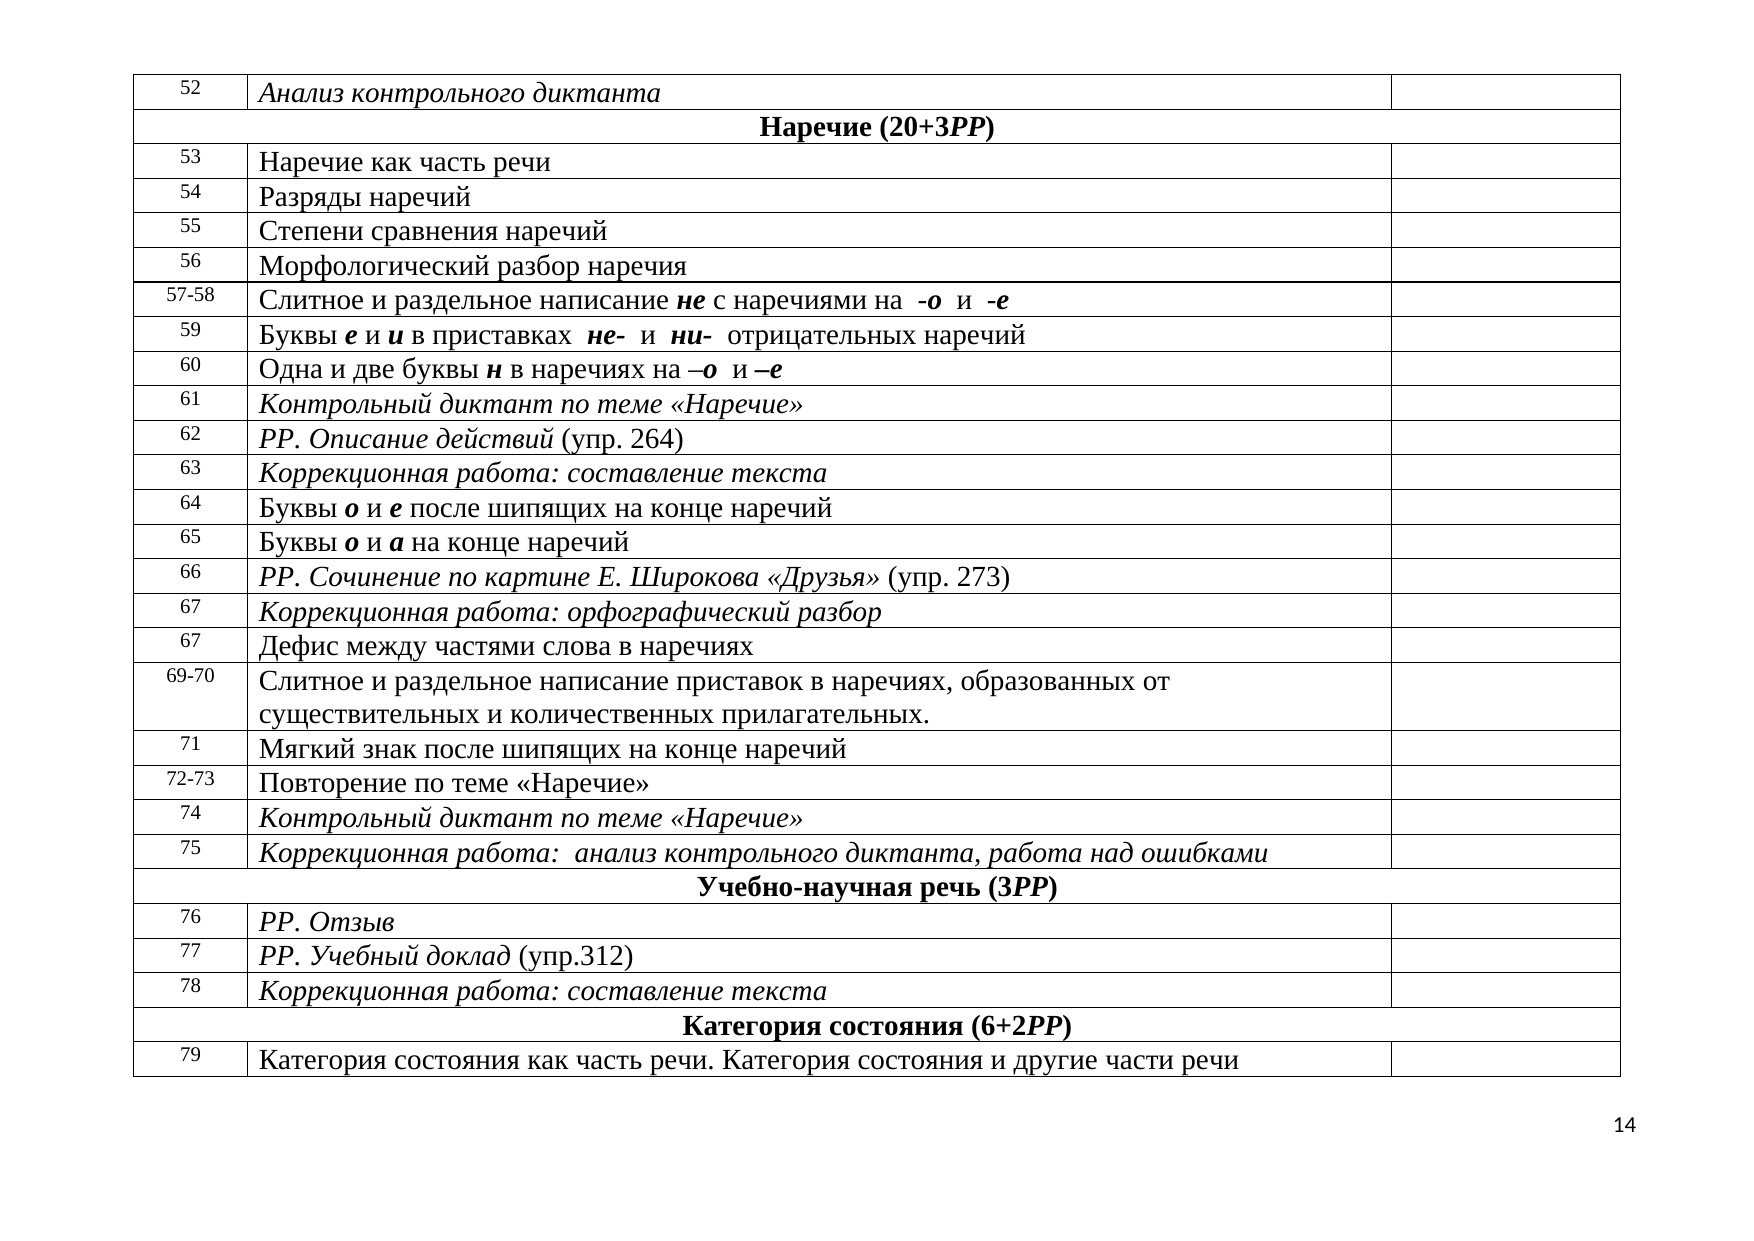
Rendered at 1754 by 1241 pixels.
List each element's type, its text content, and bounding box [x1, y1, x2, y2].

table_cell 63 [134, 455, 247, 489]
table_cell Мягкий знак после шипящих на конце наречий [248, 731, 1391, 764]
table_cell 67 [134, 594, 247, 627]
table_cell 64 [134, 490, 247, 523]
table_cell Коррекционная работа: составление текста [248, 973, 1391, 1007]
table_cell Слитное и раздельное написание приставок в наречиях, образованных от существительных и количественных прилагательных. [248, 663, 1391, 730]
table_cell РР. Отзыв [248, 904, 1391, 937]
table_cell Наречие как часть речи [248, 144, 1391, 178]
table_cell Одна и две буквы н в наречиях на –о и –е [248, 352, 1391, 385]
table_cell [1392, 559, 1620, 593]
table_cell Коррекционная работа: составление текста [248, 455, 1391, 489]
table_cell Наречие (20+3РР) [134, 110, 1620, 143]
table_cell [1392, 628, 1620, 662]
table_cell 75 [134, 835, 247, 868]
table_cell 78 [134, 973, 247, 1007]
table_cell [1392, 800, 1620, 834]
table_cell [1392, 75, 1620, 108]
table_cell 66 [134, 559, 247, 593]
table_cell 54 [134, 179, 247, 212]
table_cell [1392, 144, 1620, 178]
table_cell 55 [134, 213, 247, 247]
table_cell 79 [134, 1042, 247, 1076]
table_cell 72-73 [134, 766, 247, 799]
table_cell 62 [134, 421, 247, 454]
table_cell [1392, 455, 1620, 489]
table_cell 69-70 [134, 663, 247, 730]
table_cell Коррекционная работа: орфографический разбор [248, 594, 1391, 627]
table_cell 59 [134, 317, 247, 351]
table_cell 56 [134, 248, 247, 281]
table_cell 71 [134, 731, 247, 764]
table_cell 53 [134, 144, 247, 178]
table_cell [1392, 248, 1620, 281]
table_cell 52 [134, 75, 247, 108]
table_cell Дефис между частями слова в наречиях [248, 628, 1391, 662]
table_cell РР. Учебный доклад (упр.312) [248, 939, 1391, 972]
table_cell [1392, 179, 1620, 212]
table_cell [1392, 835, 1620, 868]
table_cell [1392, 663, 1620, 730]
table_cell Буквы о и е после шипящих на конце наречий [248, 490, 1391, 523]
table_cell Категория состояния (6+2РР) [134, 1008, 1620, 1041]
table_cell 65 [134, 525, 247, 558]
table_cell [1392, 904, 1620, 937]
table_cell Буквы о и а на конце наречий [248, 525, 1391, 558]
table_cell [1392, 421, 1620, 454]
table_cell [1392, 525, 1620, 558]
table_cell РР. Описание действий (упр. 264) [248, 421, 1391, 454]
table_cell 57-58 [134, 283, 247, 316]
table_cell 76 [134, 904, 247, 937]
table_cell [1392, 317, 1620, 351]
table_cell 61 [134, 386, 247, 420]
table_cell [1392, 766, 1620, 799]
table_cell 74 [134, 800, 247, 834]
table_cell Контрольный диктант по теме «Наречие» [248, 386, 1391, 420]
table_cell Анализ контрольного диктанта [248, 75, 1391, 108]
table_cell [1392, 594, 1620, 627]
table_cell [1392, 973, 1620, 1007]
table_cell 60 [134, 352, 247, 385]
table_cell Степени сравнения наречий [248, 213, 1391, 247]
table_cell [1392, 386, 1620, 420]
table_cell [1392, 1042, 1620, 1076]
table_cell [1392, 213, 1620, 247]
table_cell Разряды наречий [248, 179, 1391, 212]
table_cell Коррекционная работа: анализ контрольного диктанта, работа над ошибками [248, 835, 1391, 868]
table_cell [1392, 490, 1620, 523]
table_cell Контрольный диктант по теме «Наречие» [248, 800, 1391, 834]
table_cell Морфологический разбор наречия [248, 248, 1391, 281]
table_cell Учебно-научная речь (3РР) [134, 869, 1620, 903]
table_cell Буквы е и и в приставках не- и ни- отрицательных наречий [248, 317, 1391, 351]
table_cell Слитное и раздельное написание не с наречиями на -о и -е [248, 283, 1391, 316]
table_cell [1392, 283, 1620, 316]
table_cell 67 [134, 628, 247, 662]
table_cell Категория состояния как часть речи. Категория состояния и другие части речи [248, 1042, 1391, 1076]
table_cell РР. Сочинение по картине Е. Широкова «Друзья» (упр. 273) [248, 559, 1391, 593]
table_cell [1392, 731, 1620, 764]
table_cell Повторение по теме «Наречие» [248, 766, 1391, 799]
table_cell 77 [134, 939, 247, 972]
table_cell [1392, 352, 1620, 385]
table_cell [1392, 939, 1620, 972]
